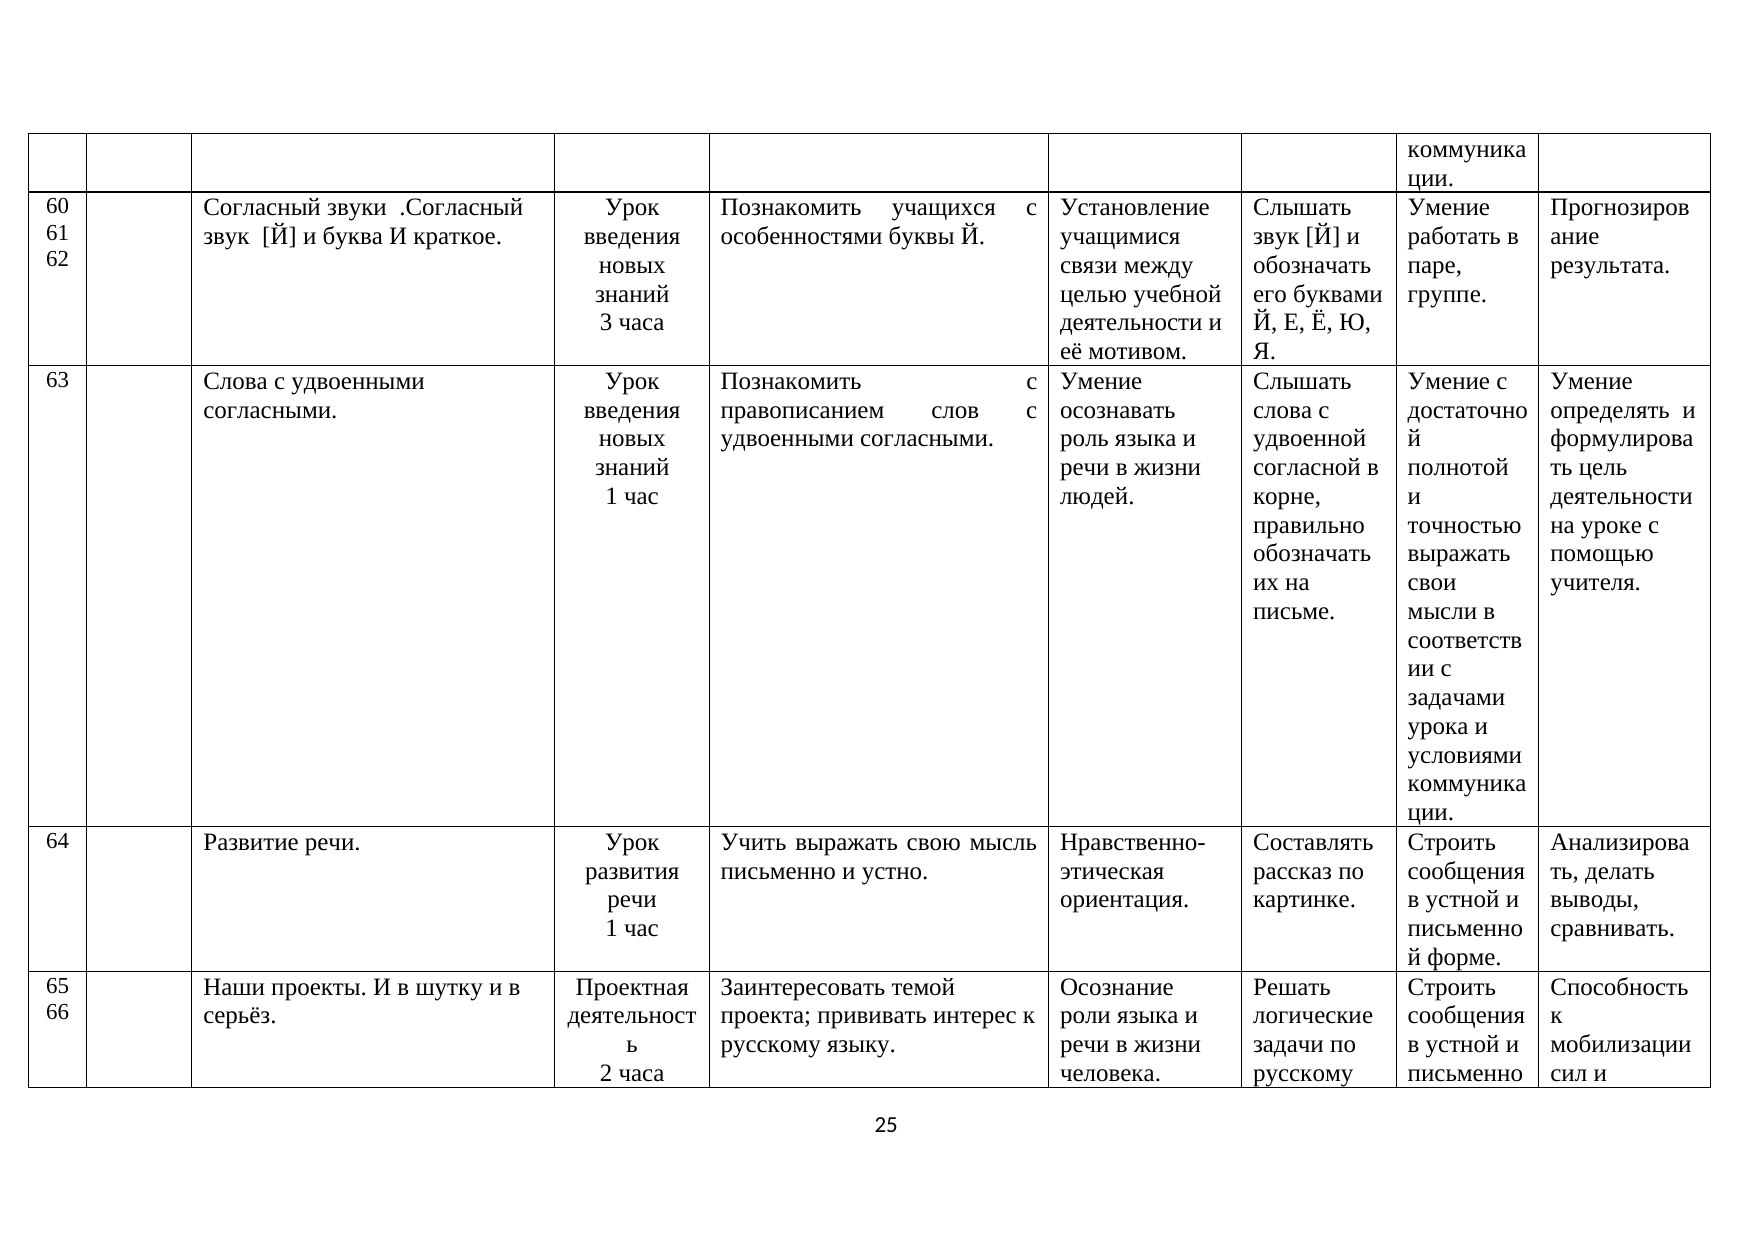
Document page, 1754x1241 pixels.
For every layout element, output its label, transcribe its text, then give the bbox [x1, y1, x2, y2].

table_cell [87, 193, 191, 365]
table_cell 65 66 [29, 972, 86, 1087]
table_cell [555, 972, 709, 1087]
table_cell Урок введения новых знаний 3 часа [555, 193, 709, 365]
table_cell Установление учащимися связи между целью учебной деятельности и её мотивом. [1049, 193, 1241, 365]
table_cell Познакомить учащихся с особенностями буквы Й. [710, 193, 1048, 365]
table_cell Слышать звук [Й] и обозначать его буквами Й, Е, Ё, Ю, Я. [1242, 193, 1396, 365]
table_cell Умение работать в паре, группе. [1397, 193, 1538, 365]
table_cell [1049, 972, 1241, 1087]
table_cell [87, 827, 191, 971]
table_cell Анализировать, делать выводы, сравнивать. [1539, 827, 1710, 971]
table_cell 60 61 62 [29, 193, 86, 365]
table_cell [192, 972, 554, 1087]
table_cell Умение осознавать роль языка и речи в жизни людей. [1049, 366, 1241, 826]
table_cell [1539, 134, 1710, 191]
table_cell Слышать слова с удвоенной согласной в корне, правильно обозначать их на письме. [1242, 366, 1396, 826]
table_cell Урок развития речи 1 час [555, 827, 709, 971]
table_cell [1049, 134, 1241, 191]
table_cell [87, 366, 191, 826]
table_cell Составлять рассказ по картинке. [1242, 827, 1396, 971]
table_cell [192, 134, 554, 191]
table_cell Умение с достаточной полнотой и точностью выражать свои мысли в соответствии с задачами урока и условиями коммуникации. [1397, 366, 1538, 826]
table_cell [555, 134, 709, 191]
table_cell Развитие речи. [192, 827, 554, 971]
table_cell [1539, 972, 1710, 1087]
table_cell Согласный звуки .Согласный звук [Й] и буква И краткое. [192, 193, 554, 365]
table_cell Слова с удвоенными согласными. [192, 366, 554, 826]
table_cell Умение определять и формулировать цель деятельности на уроке с помощью учителя. [1539, 366, 1710, 826]
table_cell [1397, 134, 1538, 191]
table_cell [1242, 972, 1396, 1087]
table_cell 59 [29, 134, 86, 191]
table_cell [1242, 134, 1396, 191]
table_cell Строить сообщения в устной и письменной форме. [1397, 827, 1538, 971]
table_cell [1397, 972, 1538, 1087]
table_cell [87, 972, 191, 1087]
table_cell Познакомить с правописанием слов с удвоенными согласными. [710, 366, 1048, 826]
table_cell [710, 972, 1048, 1087]
table_cell Прогнозирование результата. [1539, 193, 1710, 365]
table_cell 64 [29, 827, 86, 971]
table_cell Учить выражать свою мысль письменно и устно. [710, 827, 1048, 971]
table_cell Нравственно-этическая ориентация. [1049, 827, 1241, 971]
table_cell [710, 134, 1048, 191]
table_cell Урок введения новых знаний 1 час [555, 366, 709, 826]
table_cell 63 [29, 366, 86, 826]
table_cell [87, 134, 191, 191]
